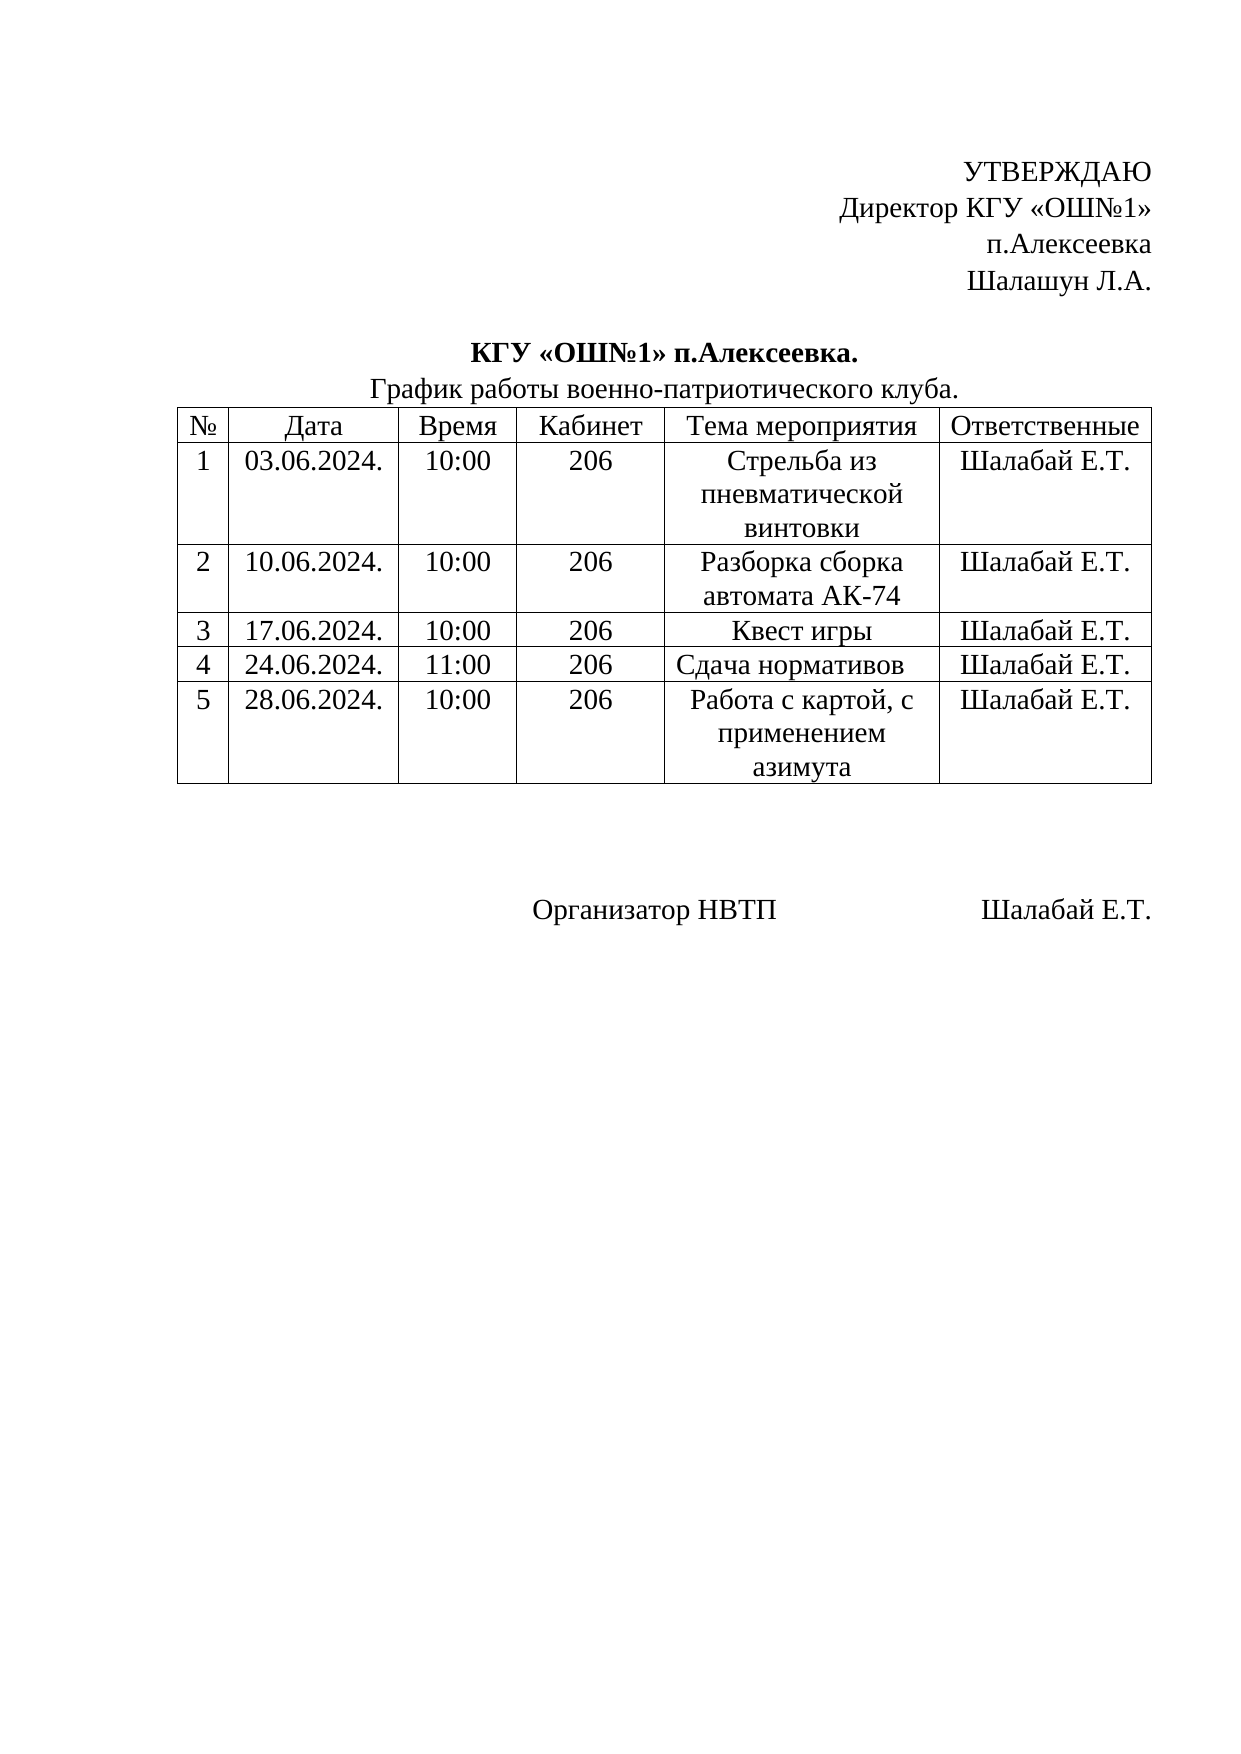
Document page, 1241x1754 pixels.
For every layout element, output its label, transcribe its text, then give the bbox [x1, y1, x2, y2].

text График работы военно-патриотического клуба. [177, 371, 1152, 405]
text Организатор НВТП Шалабай Е.Т. [177, 892, 1152, 926]
table_cell 206 [517, 647, 664, 681]
table_cell Разборка сборка автомата АК-74 [665, 545, 939, 612]
table_header Время [399, 408, 516, 442]
table_cell 24.06.2024. [229, 647, 398, 681]
table_cell 17.06.2024. [229, 613, 398, 646]
table_cell 03.06.2024. [229, 443, 398, 543]
table_cell 11:00 [399, 647, 516, 681]
table_header Дата [229, 408, 398, 442]
table_cell 10:00 [399, 613, 516, 646]
table_cell 206 [517, 682, 664, 782]
table_cell 206 [517, 545, 664, 612]
table_cell Шалабай Е.Т. [940, 613, 1151, 646]
table_cell 10.06.2024. [229, 545, 398, 612]
table_cell 1 [178, 443, 228, 543]
table_cell Квест игры [665, 613, 939, 646]
text УТВЕРЖДАЮ [177, 154, 1152, 188]
table_cell 206 [517, 443, 664, 543]
text КГУ «ОШ№1» п.Алексеевка. [177, 335, 1152, 368]
table_cell Работа с картой, с применением азимута [665, 682, 939, 782]
text Директор КГУ «ОШ№1» [177, 190, 1152, 224]
table_header Кабинет [517, 408, 664, 442]
table_cell 3 [178, 613, 228, 646]
table_cell Шалабай Е.Т. [940, 545, 1151, 612]
text п.Алексеевка [177, 227, 1152, 260]
table_cell 10:00 [399, 443, 516, 543]
table_header Тема мероприятия [665, 408, 939, 442]
table_cell 4 [178, 647, 228, 681]
table_cell Сдача нормативов [665, 647, 939, 681]
table_cell 2 [178, 545, 228, 612]
table_cell Шалабай Е.Т. [940, 682, 1151, 782]
table_header Ответственные [940, 408, 1151, 442]
table_cell Шалабай Е.Т. [940, 647, 1151, 681]
table_cell Стрельба из пневматической винтовки [665, 443, 939, 543]
table_header № [178, 408, 228, 442]
table_cell 28.06.2024. [229, 682, 398, 782]
text Шалашун Л.А. [177, 263, 1152, 296]
table_cell Шалабай Е.Т. [940, 443, 1151, 543]
table_cell 10:00 [399, 682, 516, 782]
table_cell 206 [517, 613, 664, 646]
table_cell 5 [178, 682, 228, 782]
table_cell 10:00 [399, 545, 516, 612]
